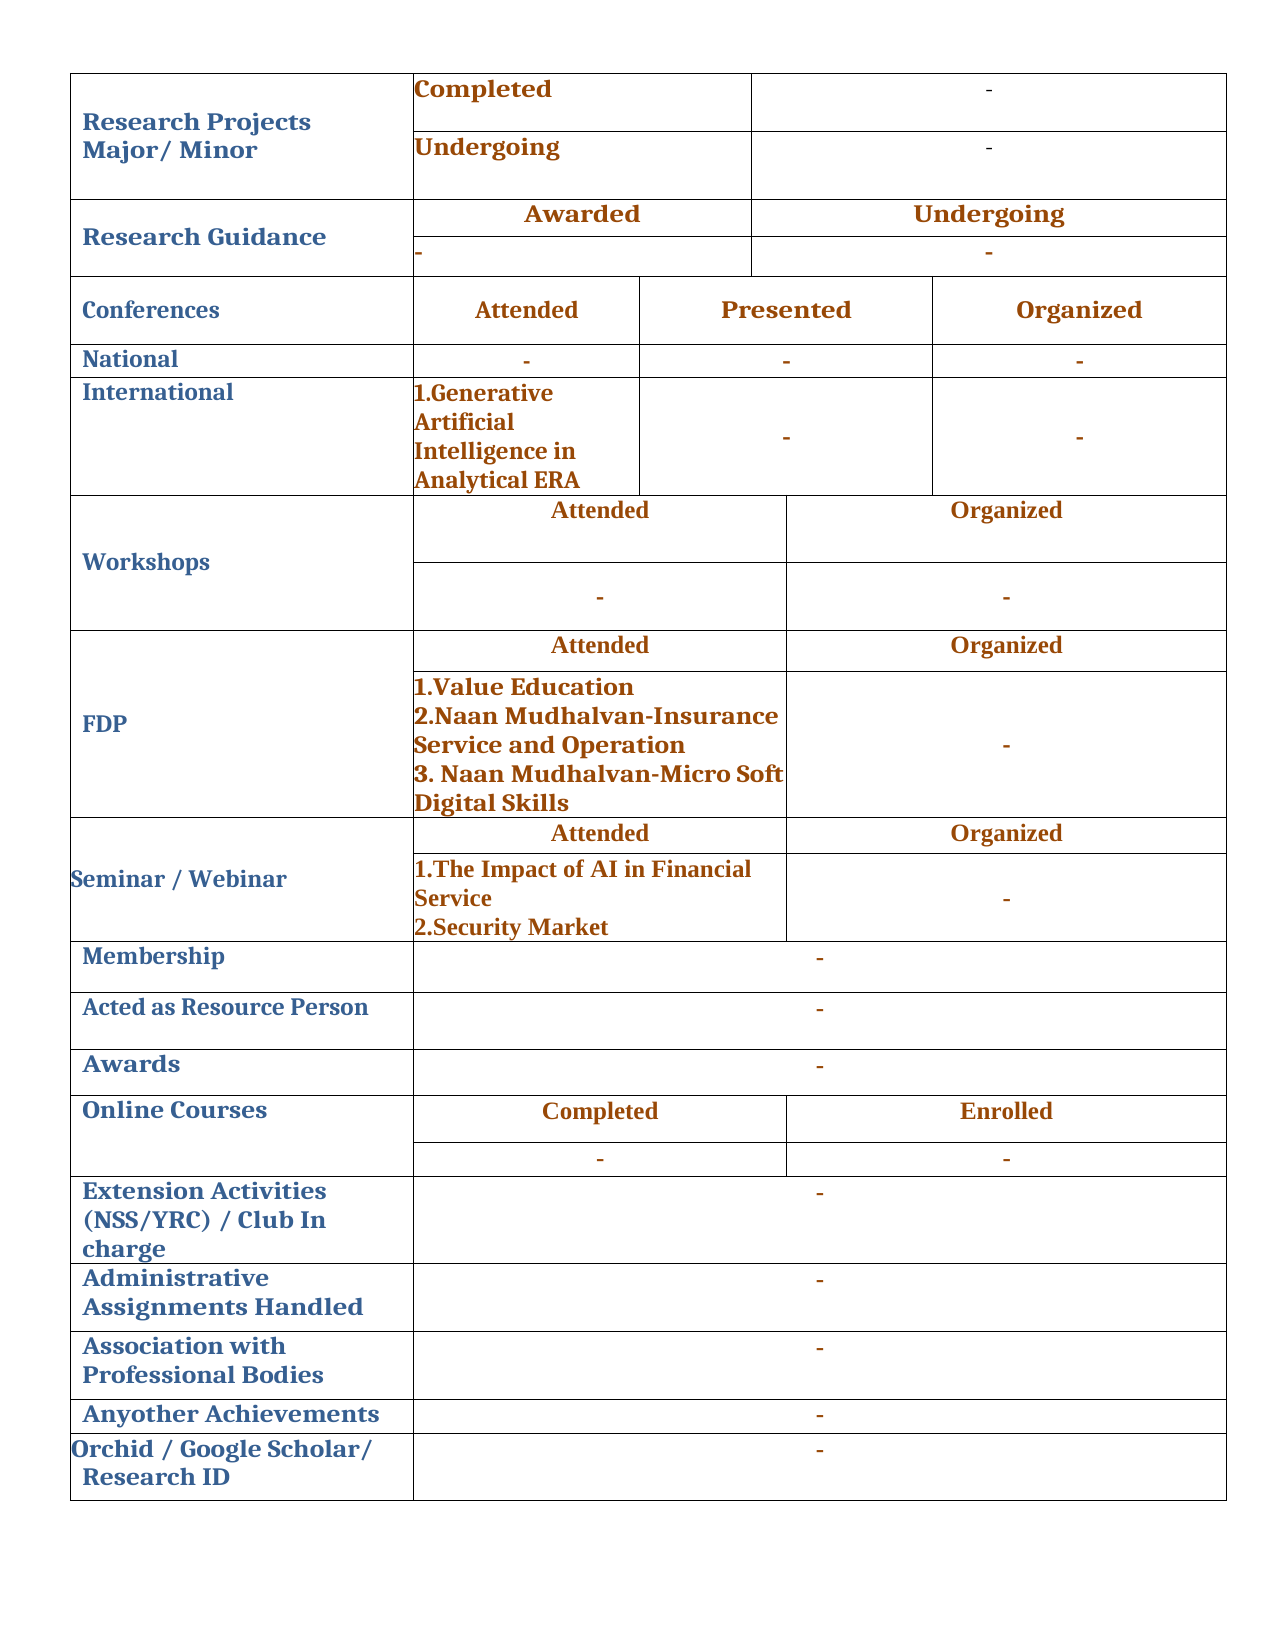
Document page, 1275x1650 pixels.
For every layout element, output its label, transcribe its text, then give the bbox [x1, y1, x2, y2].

table_cell Membership [71, 942, 413, 992]
table_cell Acted as Resource Person [71, 993, 413, 1049]
table_cell Undergoing [752, 200, 1226, 236]
table_cell - [640, 345, 932, 377]
table_cell 1.Value Education 2.Naan Mudhalvan-Insurance Service and Operation 3. Naan Mudhalvan-Micro Soft Digital Skills [414, 672, 786, 817]
table_cell Association with Professional Bodies [71, 1332, 413, 1398]
table_cell National [71, 345, 413, 377]
table_header Completed [414, 74, 751, 131]
table_cell Organized [787, 818, 1226, 853]
table_cell Online Courses [71, 1096, 413, 1176]
table_cell Completed [414, 1096, 786, 1142]
table_cell Orchid / Google Scholar/ Research ID [71, 1434, 413, 1500]
table_cell Awarded [414, 200, 751, 236]
table_cell FDP [71, 631, 413, 817]
table_cell - [414, 237, 751, 276]
table_cell Organized [787, 496, 1226, 562]
table_cell - [787, 854, 1226, 941]
table_cell - [414, 1050, 1226, 1095]
table_cell Workshops [71, 496, 413, 630]
table_cell - [933, 378, 1226, 494]
table_cell International [71, 378, 413, 494]
table_cell Extension Activities (NSS/YRC) / Club In charge [71, 1177, 413, 1263]
table_cell Organized [787, 631, 1226, 671]
table_cell - [787, 563, 1226, 630]
table_header Research Projects Major/ Minor [71, 74, 413, 198]
table_cell - [414, 993, 1226, 1049]
table_cell Awards [71, 1050, 413, 1095]
table_cell - [787, 1143, 1226, 1176]
table_cell Conferences [71, 277, 413, 343]
table_cell Attended [414, 631, 786, 671]
table_cell Administrative Assignments Handled [71, 1264, 413, 1331]
table_cell - [414, 1332, 1226, 1398]
table_cell - [933, 345, 1226, 377]
table_cell Enrolled [787, 1096, 1226, 1142]
table_cell - [414, 942, 1226, 992]
table_cell Attended [414, 496, 786, 562]
table_cell Research Guidance [71, 200, 413, 276]
table_header - [752, 74, 1226, 131]
table_cell - [414, 1177, 1226, 1263]
table_cell - [414, 1143, 786, 1176]
table_cell Presented [640, 277, 932, 343]
table_cell Attended [414, 277, 639, 343]
table_cell 1.The Impact of AI in Financial Service 2.Security Market [414, 854, 786, 941]
table_cell Seminar / Webinar [71, 818, 413, 941]
table_cell - [414, 345, 639, 377]
table_cell - [752, 237, 1226, 276]
table_cell - [414, 1264, 1226, 1331]
table_cell - [752, 132, 1226, 198]
table_cell Anyother Achievements [71, 1400, 413, 1433]
table_cell Organized [933, 277, 1226, 343]
table_cell - [414, 1400, 1226, 1433]
table_cell - [787, 672, 1226, 817]
table_cell Undergoing [414, 132, 751, 198]
table_cell 1.Generative Artificial Intelligence in Analytical ERA [414, 378, 639, 494]
table_cell Attended [414, 818, 786, 853]
table_cell - [414, 1434, 1226, 1500]
table_cell - [414, 563, 786, 630]
table_cell - [640, 378, 932, 494]
